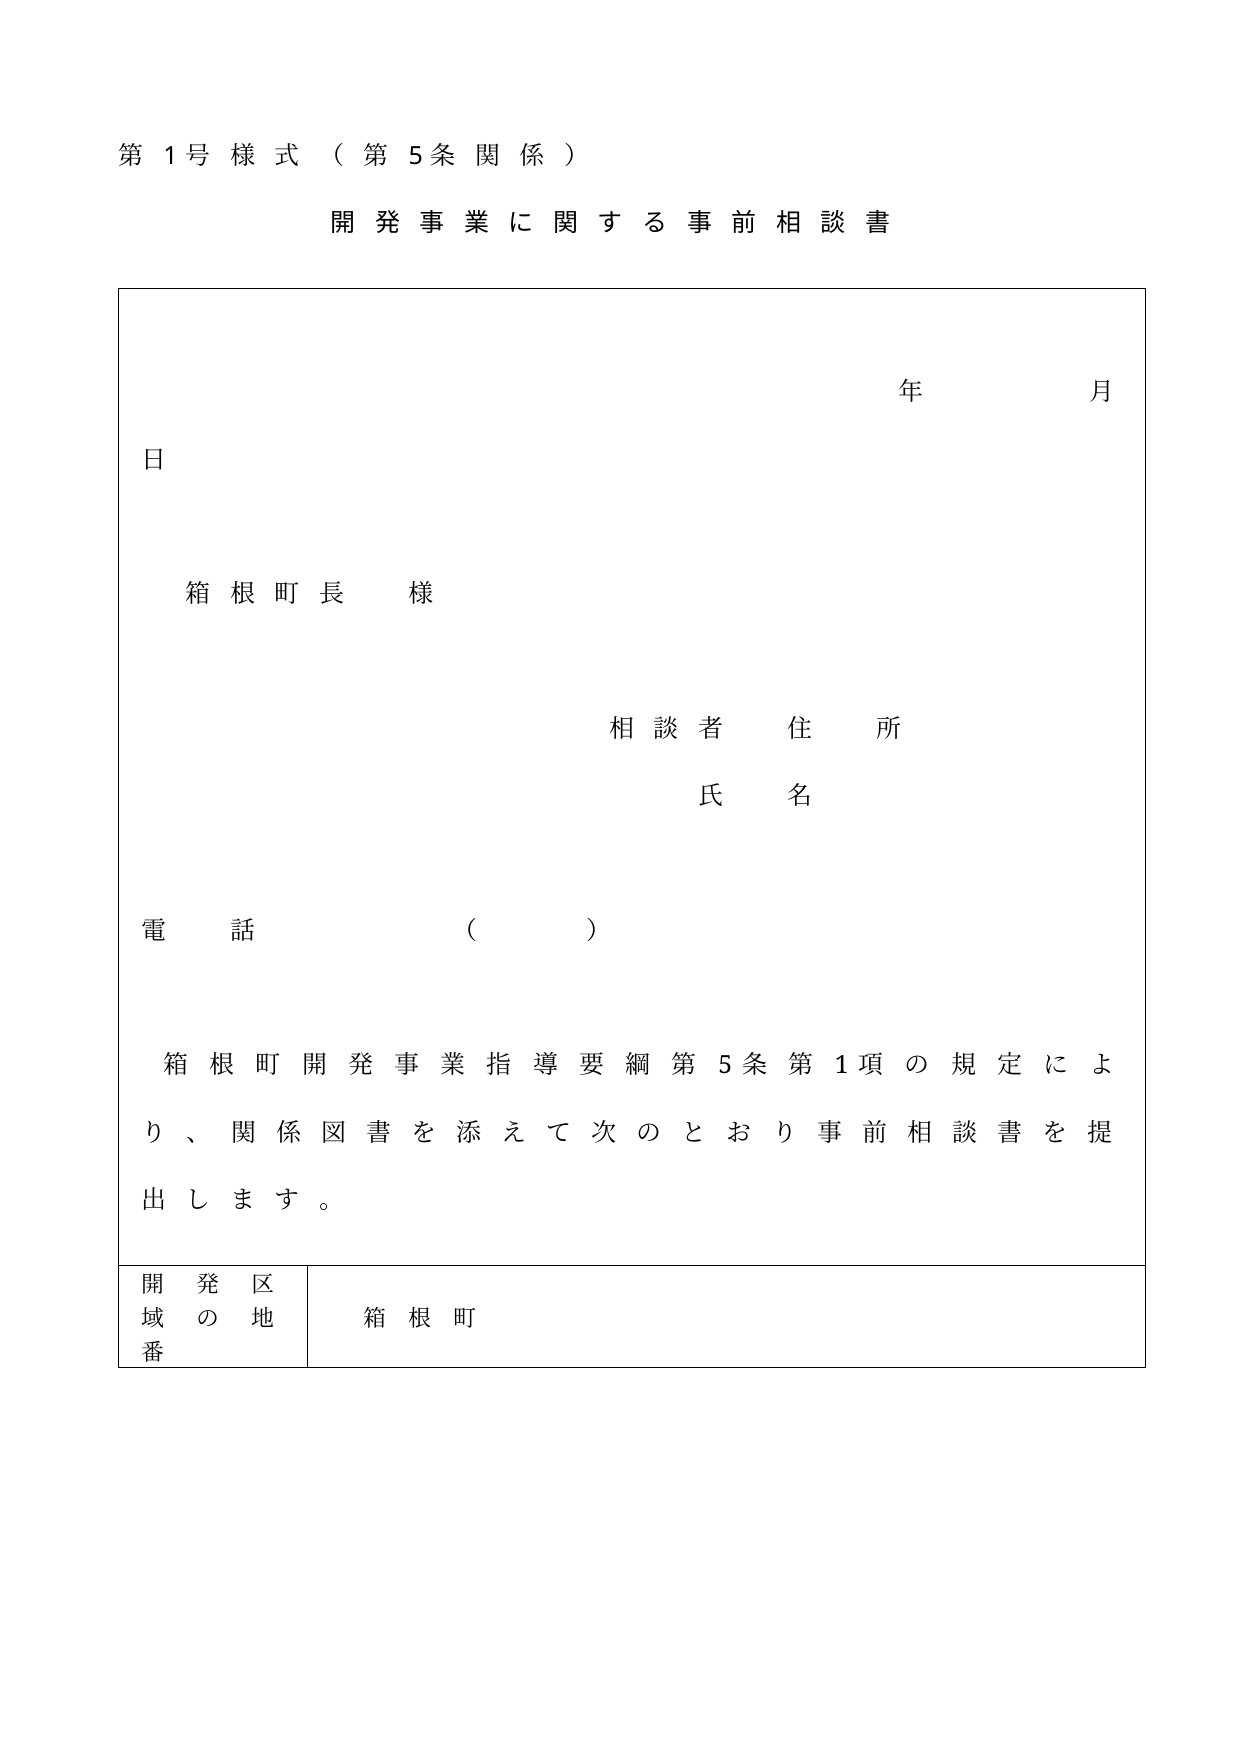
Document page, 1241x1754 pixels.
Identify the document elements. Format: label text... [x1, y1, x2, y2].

text 開発事業に関する事前相談書 [118, 187, 1122, 254]
table_cell 箱根町 [308, 1266, 1145, 1367]
table_cell 開発区域の地番 [119, 1266, 307, 1367]
text 第1号様式（第5条関係） [118, 120, 1122, 187]
table_header 年 月 日 箱根町長 様 相談者 住 所 氏 名 電 話 （ ） 箱根町開発事業指導要綱第5条第1項の規定により、関係図書を添えて次のとおり事前相談書を提出します。 [119, 289, 1145, 1265]
